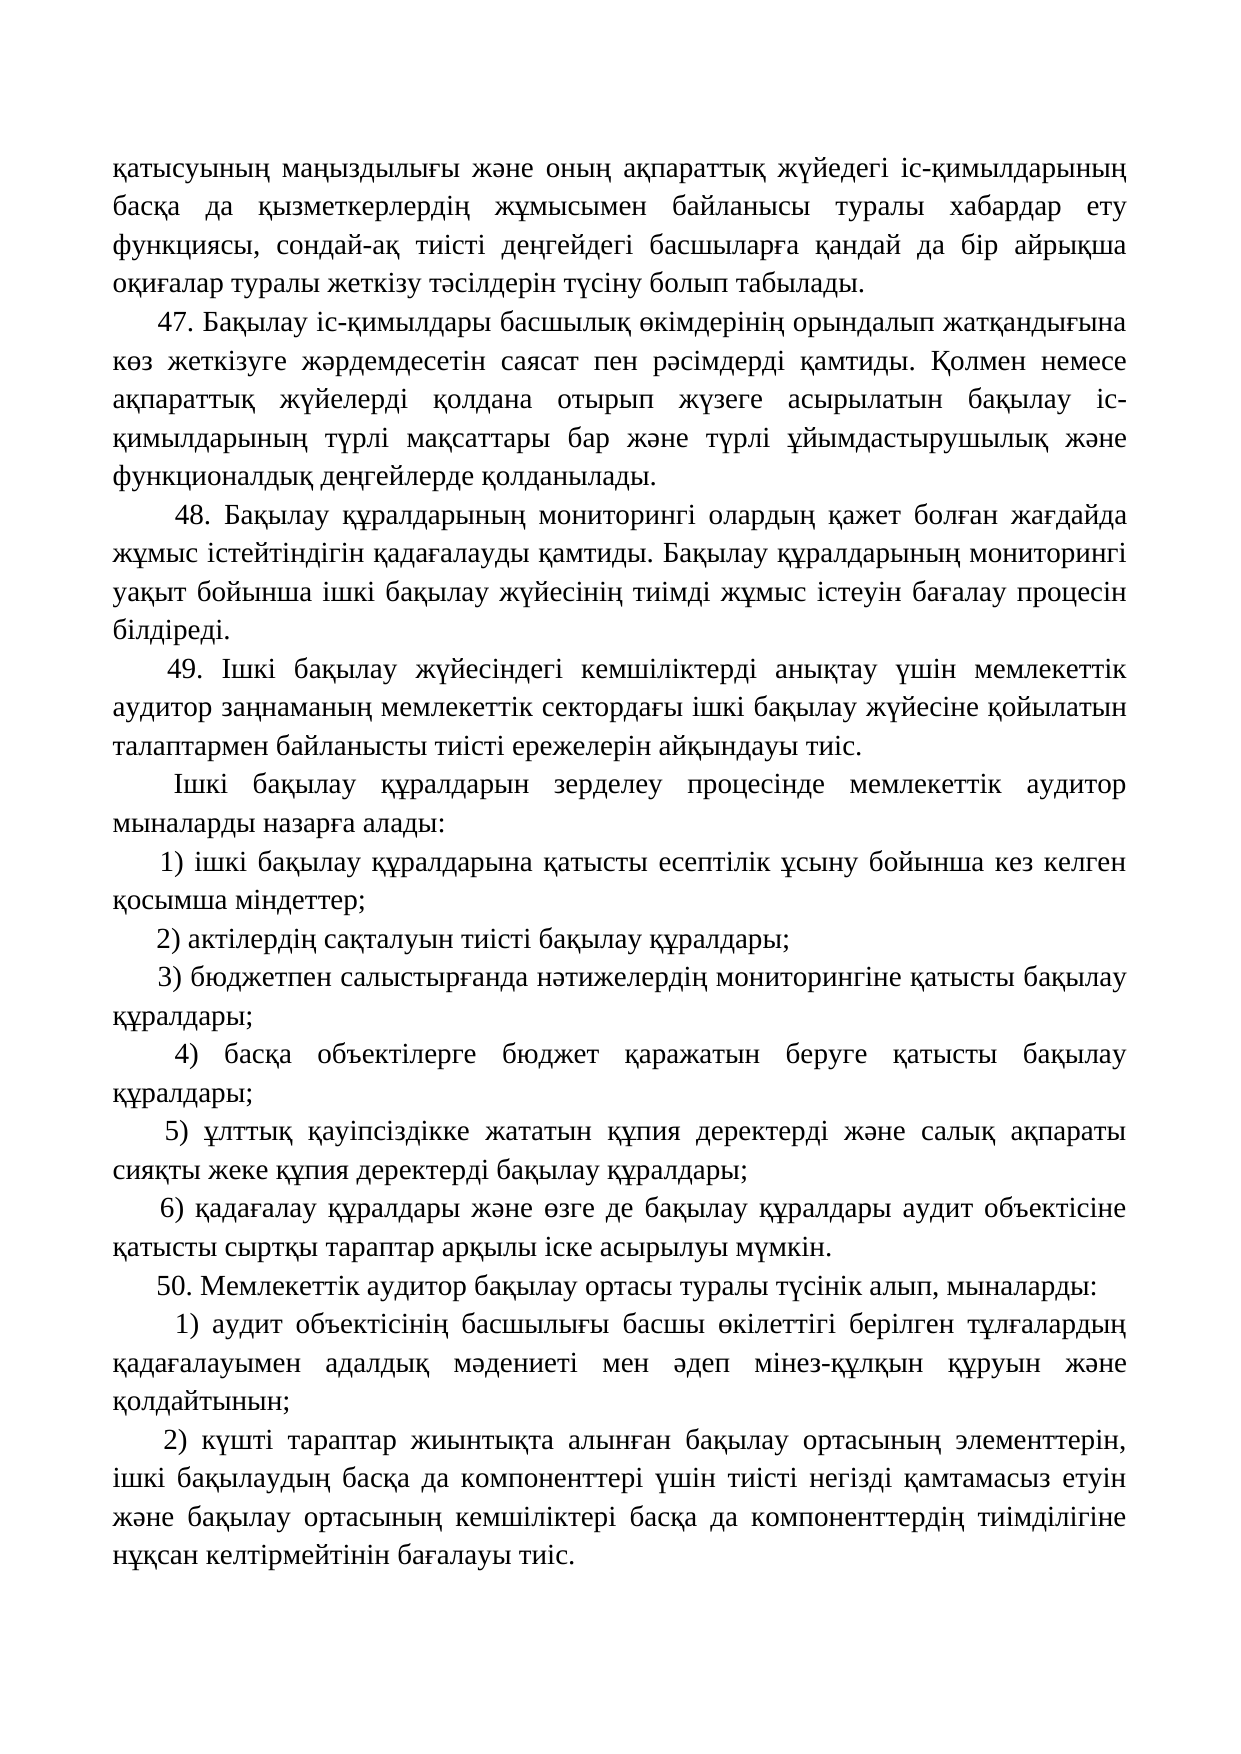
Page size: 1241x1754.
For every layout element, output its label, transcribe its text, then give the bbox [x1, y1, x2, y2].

text 49. Ішкі бақылау жүйесіндегі кемшіліктерді анықтау үшін мемлекеттік аудитор заңнаманың мемлекеттік сектордағы ішкі бақылау жүйесіне қойылатын талаптармен байланысты тиісті ережелерін айқындауы тиіс. [112, 651, 1128, 762]
text 4) басқа объектілерге бюджет қаражатын беруге қатысты бақылау құралдары; [112, 1036, 1128, 1108]
text 1) аудит объектісінің басшылығы басшы өкілеттігі берілген тұлғалардың қадағалауымен адалдық мәдениеті мен әдеп мінез-құлқын құруын және қолдайтынын; [112, 1306, 1128, 1417]
text 1) ішкі бақылау құралдарына қатысты есептілік ұсыну бойынша кез келген қосымша міндеттер; [112, 844, 1128, 916]
text 5) ұлттық қауіпсіздікке жататын құпия деректерді және салық ақпараты сияқты жеке құпия деректерді бақылау құралдары; [112, 1113, 1128, 1186]
text 2) күшті тараптар жиынтықта алынған бақылау ортасының элементтерін, ішкі бақылаудың басқа да компоненттері үшін тиісті негізді қамтамасыз етуін және бақылау ортасының кемшіліктері басқа да компоненттердің тиімділігіне нұқсан келтірмейтінін бағалауы тиіс. [112, 1422, 1128, 1571]
text 48. Бақылау құралдарының мониторингі олардың қажет болған жағдайда жұмыс істейтіндігін қадағалауды қамтиды. Бақылау құралдарының мониторингі уақыт бойынша ішкі бақылау жүйесінің тиімді жұмыс істеуін бағалау процесін білдіреді. [112, 497, 1128, 646]
text 50. Мемлекеттік аудитор бақылау ортасы туралы түсінік алып, мыналарды: [112, 1268, 1128, 1301]
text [112, 150, 1128, 299]
text Ішкі бақылау құралдарын зерделеу процесінде мемлекеттік аудитор мыналарды назарға алады: [112, 767, 1128, 839]
text 6) қадағалау құралдары және өзге де бақылау құралдары аудит объектісіне қатысты сыртқы тараптар арқылы іске асырылуы мүмкін. [112, 1191, 1128, 1263]
text 47. Бақылау іс-қимылдары басшылық өкімдерінің орындалып жатқандығына көз жеткізуге жәрдемдесетін саясат пен рәсімдерді қамтиды. Қолмен немесе ақпараттық жүйелерді қолдана отырып жүзеге асырылатын бақылау іс-қимылдарының түрлі мақсаттары бар және түрлі ұйымдастырушылық және функционалдық деңгейлерде қолданылады. [112, 304, 1128, 492]
text 3) бюджетпен салыстырғанда нәтижелердің мониторингіне қатысты бақылау құралдары; [112, 959, 1128, 1031]
text 2) актілердің сақталуын тиісті бақылау құралдары; [112, 921, 1128, 954]
